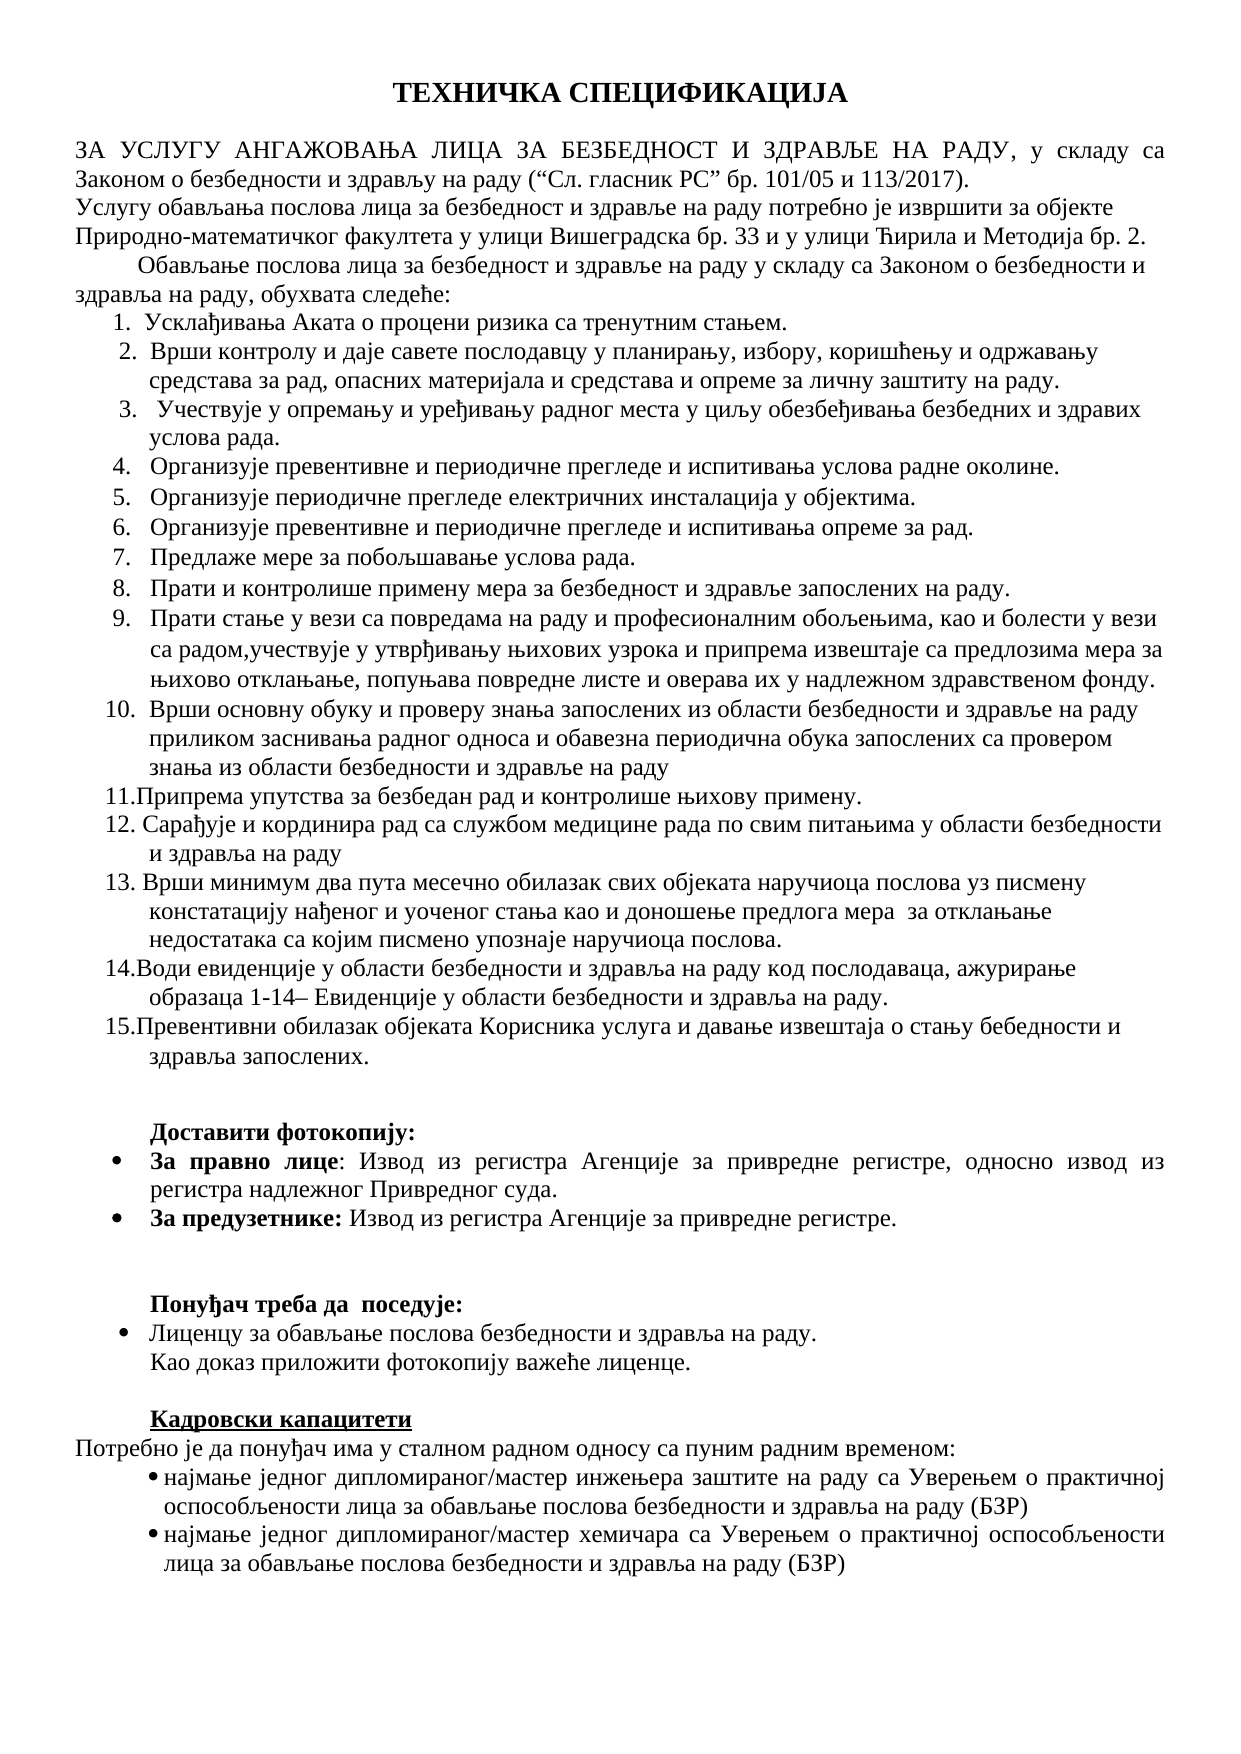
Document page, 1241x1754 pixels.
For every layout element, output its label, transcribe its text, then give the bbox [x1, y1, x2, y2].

text Доставити фотокопију: [75, 1117, 1165, 1146]
text 13. Врши минимум два пута месечно обилазак свих објеката наручиоца послова уз писмену констатацију нађеног и уоченог стања као и доношење предлога мера за отклањање недостатака са којим писмено упознаје наручиоца послова. [104, 867, 1165, 953]
text 3. Учествује у опремању и уређивању радног места у циљу обезбеђивања безбедних и здравих услова рада. [75, 394, 1165, 451]
list најмање једног дипломираног/мастер инжењера заштите на раду са Уверењем о практичној оспособљености лица за обављање послова безбедности и здравља на раду (БЗР) [149, 1462, 1165, 1519]
text Услугу обављања послова лица за безбедност и здравље на раду потребно је извршити за објекте Природно-математичког факултета у улици Вишеградска бр. 33 и у улици Ћирила и Методија бр. 2. [75, 192, 1165, 250]
list За правно лице: Извод из регистра Агенције за привредне регистре, односно извод из регистра надлежног Привредног суда. [112, 1146, 1165, 1203]
list За предузетнике: Извод из регистра Агенције за привредне регистре. [112, 1203, 1165, 1232]
text 2. Врши контролу и даје савете послодавцу у планирању, избору, коришћењу и одржавању средстава за рад, опасних материјала и средстава и опреме за личну заштиту на раду. [75, 336, 1165, 394]
text Као доказ приложити фотокопију важеће лиценце. [75, 1347, 1165, 1376]
text 12. Сарађује и кординира рад са службом медицине рада по свим питањима у области безбедности и здравља на раду [104, 809, 1165, 867]
list Организује превентивне и периодичне прегледе и испитивања услова радне околине. [112, 451, 1165, 480]
list Прати и контролише примену мера за безбедност и здравље запослених на раду. [112, 573, 1165, 602]
list Прати стање у вези са повредама на раду и професионалним обољењима, као и болести у вези са радом,учествује у утврђивању њихових узрока и припрема извештаје са предлозима мера за њихово отклањање, попуњава повредне листе и оверава их у надлежном здравственом фонду. [112, 603, 1165, 693]
list Врши основну обуку и проверу знања запослених из области безбедности и здравље на раду приликом заснивања радног односа и обавезна периодична обука запослених са провером знања из области безбедности и здравље на раду [104, 694, 1165, 781]
text Обављање послова лица за безбедност и здравље на раду у складу са Законом о безбедности и здравља на раду, обухвата следеће: [75, 250, 1165, 307]
list Организује превентивне и периодичне прегледе и испитивања опреме за рад. [112, 512, 1165, 541]
text Кадровски капацитети [75, 1404, 1165, 1433]
list Лиценцу за обављање послова безбедности и здравља на раду. [119, 1318, 1165, 1347]
text Потребно је да понуђач има у сталном радном односу са пуним радним временом: [75, 1433, 1165, 1462]
text 1. Усклађивања Аката о процени ризика са тренутним стањем. [112, 307, 1165, 336]
list Организује периодичне прегледе електричних инсталација у објектима. [112, 482, 1165, 510]
list Предлаже мере за побољшавање услова рада. [112, 542, 1165, 571]
text 11.Припрема упутства за безбедан рад и контролише њихову примену. [104, 781, 1165, 809]
subtitle 14.Води евиденције у области безбедности и здравља на раду код послодаваца, ажурирање образаца 1-14– Евиденције у области безбедности и здравља на раду. [104, 953, 1165, 1011]
text ЗА УСЛУГУ АНГАЖОВАЊА ЛИЦА ЗА БЕЗБЕДНОСТ И ЗДРАВЉЕ НА РАДУ, у складу са Законом о безбедности и здрављу на раду (“Сл. гласник РС” бр. 101/05 и 113/2017). [75, 135, 1165, 192]
text ТЕХНИЧКА СПЕЦИФИКАЦИЈА [75, 75, 1165, 108]
text Понуђач треба да поседује: [75, 1289, 1165, 1318]
text 15.Превентивни обилазак објеката Корисника услуга и давање извештаја о стању бебедности и здравља запослених. [104, 1011, 1165, 1070]
list најмање једног дипломираног/мастер хемичара са Уверењем о практичној оспособљености лица за обављање послова безбедности и здравља на раду (БЗР) [149, 1519, 1165, 1577]
